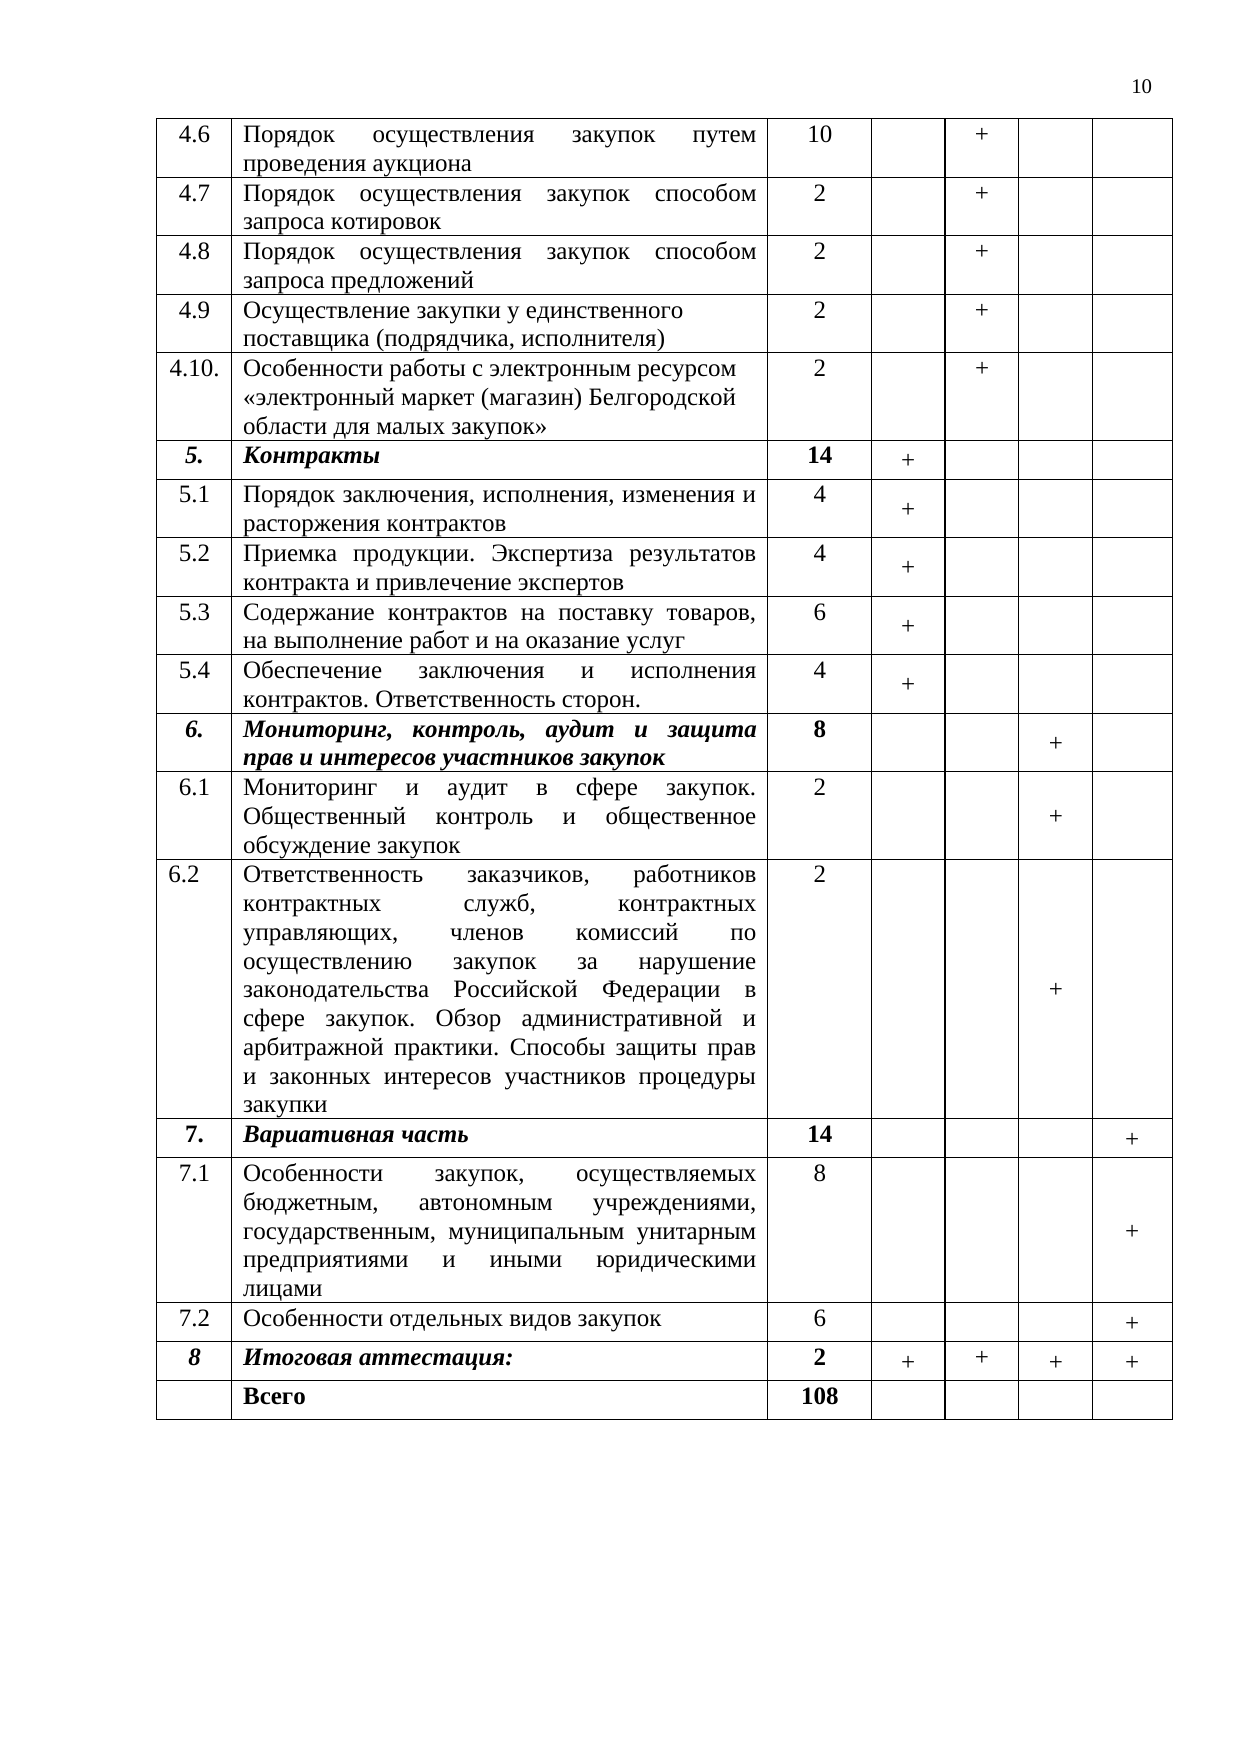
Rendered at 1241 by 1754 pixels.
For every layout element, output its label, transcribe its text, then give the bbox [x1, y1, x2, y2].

table_cell 2 [768, 178, 871, 235]
table_cell 14 [768, 1119, 871, 1157]
table_cell + [872, 538, 944, 596]
table_cell + [1019, 772, 1092, 858]
table_cell 7.2 [157, 1303, 231, 1341]
table_cell [946, 772, 1018, 858]
table_cell 5.3 [157, 597, 231, 654]
table_cell [1093, 236, 1172, 294]
table_cell 2 [768, 295, 871, 352]
table_cell 7.1 [157, 1158, 231, 1302]
table_cell [946, 1119, 1018, 1157]
table_cell [946, 655, 1018, 713]
table_cell [872, 860, 944, 1118]
table_cell + [1019, 714, 1092, 771]
table_cell [872, 1158, 944, 1302]
table_cell [946, 714, 1018, 771]
table_cell Обеспечение заключения и исполнения контрактов. Ответственность сторон. [232, 655, 767, 713]
table_cell [872, 1303, 944, 1341]
table_cell [1019, 597, 1092, 654]
table_cell 4.8 [157, 236, 231, 294]
table_cell 2 [768, 353, 871, 439]
table_cell Порядок осуществления закупок путем проведения аукциона [232, 119, 767, 177]
table_cell [946, 538, 1018, 596]
table_cell 8 [768, 714, 871, 771]
table_cell + [1093, 1342, 1172, 1380]
table_cell 5.1 [157, 480, 231, 537]
table_cell [1093, 119, 1172, 177]
table_cell [872, 772, 944, 858]
table_cell 5. [157, 441, 231, 478]
table_cell Содержание контрактов на поставку товаров, на выполнение работ и на оказание услуг [232, 597, 767, 654]
table_cell 5.4 [157, 655, 231, 713]
table_cell [946, 1303, 1018, 1341]
table_cell Вариативная часть [232, 1119, 767, 1157]
table_cell 4.9 [157, 295, 231, 352]
table_cell Приемка продукции. Экспертиза результатов контракта и привлечение экспертов [232, 538, 767, 596]
table_cell [1019, 441, 1092, 478]
table_cell Контракты [232, 441, 767, 478]
table_cell [872, 1119, 944, 1157]
table_cell [1019, 119, 1092, 177]
table_cell + [872, 597, 944, 654]
table_cell [1019, 295, 1092, 352]
table_cell [946, 480, 1018, 537]
table_cell [1019, 178, 1092, 235]
table_cell [1019, 655, 1092, 713]
table_cell + [1019, 1342, 1092, 1380]
table_cell 4 [768, 480, 871, 537]
table_cell + [946, 1342, 1018, 1380]
table_cell [1093, 353, 1172, 439]
table_cell + [946, 178, 1018, 235]
table_cell [872, 714, 944, 771]
table_cell 108 [768, 1381, 871, 1419]
table_cell + [872, 1342, 944, 1380]
table_cell 4 [768, 538, 871, 596]
table_cell Мониторинг, контроль, аудит и защита прав и интересов участников закупок [232, 714, 767, 771]
table_cell 6 [768, 597, 871, 654]
table_cell 14 [768, 441, 871, 478]
table_cell [946, 1158, 1018, 1302]
table_cell + [872, 441, 944, 478]
table_cell 6.2 [157, 860, 231, 1118]
table_cell [1093, 441, 1172, 478]
table_cell 6 [768, 1303, 871, 1341]
table_cell + [1093, 1119, 1172, 1157]
table_cell [1093, 480, 1172, 537]
table_cell [1093, 1381, 1172, 1419]
table_cell 4.10. [157, 353, 231, 439]
table_cell [1093, 714, 1172, 771]
table_cell [1019, 480, 1092, 537]
table_cell [946, 441, 1018, 478]
table_cell Порядок осуществления закупок способом запроса предложений [232, 236, 767, 294]
table_cell 10 [768, 119, 871, 177]
table_cell + [946, 119, 1018, 177]
table_cell [1019, 538, 1092, 596]
table_cell [872, 119, 944, 177]
table_cell 8 [157, 1342, 231, 1380]
table_cell Осуществление закупки у единственного поставщика (подрядчика, исполнителя) [232, 295, 767, 352]
table_cell Итоговая аттестация: [232, 1342, 767, 1380]
table_cell [1093, 538, 1172, 596]
table_cell [1093, 655, 1172, 713]
table_cell 2 [768, 236, 871, 294]
table_cell + [1093, 1303, 1172, 1341]
table_cell + [946, 353, 1018, 439]
table_cell + [1093, 1158, 1172, 1302]
table_cell [1019, 1158, 1092, 1302]
table_cell 2 [768, 1342, 871, 1380]
table_cell + [946, 236, 1018, 294]
table_cell 4.7 [157, 178, 231, 235]
table_cell Ответственность заказчиков, работников контрактных служб, контрактных управляющих, членов комиссий по осуществлению закупок за нарушение законодательства Российской Федерации в сфере закупок. Обзор административной и арбитражной практики. Способы защиты прав и законных интересов участников процедуры закупки [232, 860, 767, 1118]
table_cell [1019, 236, 1092, 294]
table_cell [1019, 1303, 1092, 1341]
table_cell [1019, 353, 1092, 439]
table_cell Особенности работы с электронным ресурсом «электронный маркет (магазин) Белгородской области для малых закупок» [232, 353, 767, 439]
table_cell Порядок осуществления закупок способом запроса котировок [232, 178, 767, 235]
table_cell [946, 597, 1018, 654]
table_cell 8 [768, 1158, 871, 1302]
table_cell [1019, 1119, 1092, 1157]
table_cell [872, 1381, 944, 1419]
table_cell [872, 236, 944, 294]
table_cell Порядок заключения, исполнения, изменения и расторжения контрактов [232, 480, 767, 537]
table_cell 7. [157, 1119, 231, 1157]
table_cell [1093, 860, 1172, 1118]
table_cell [946, 860, 1018, 1118]
table_cell [872, 178, 944, 235]
table_cell Мониторинг и аудит в сфере закупок. Общественный контроль и общественное обсуждение закупок [232, 772, 767, 858]
table_cell 2 [768, 772, 871, 858]
table_cell [1093, 772, 1172, 858]
table_cell + [872, 480, 944, 537]
table_cell [1093, 597, 1172, 654]
table_cell 2 [768, 860, 871, 1118]
table_cell 4.6 [157, 119, 231, 177]
table_cell [872, 353, 944, 439]
table_cell [157, 1381, 231, 1419]
table_cell [1093, 295, 1172, 352]
table_cell [946, 1381, 1018, 1419]
table_cell 6. [157, 714, 231, 771]
table_cell Особенности отдельных видов закупок [232, 1303, 767, 1341]
table_cell [1093, 178, 1172, 235]
table_cell [1019, 1381, 1092, 1419]
table_cell [872, 295, 944, 352]
table_cell 6.1 [157, 772, 231, 858]
table_cell + [872, 655, 944, 713]
table_cell 4 [768, 655, 871, 713]
table_cell + [946, 295, 1018, 352]
table_cell Особенности закупок, осуществляемых бюджетным, автономным учреждениями, государственным, муниципальным унитарным предприятиями и иными юридическими лицами [232, 1158, 767, 1302]
table_cell 5.2 [157, 538, 231, 596]
table_cell Всего [232, 1381, 767, 1419]
table_cell + [1019, 860, 1092, 1118]
